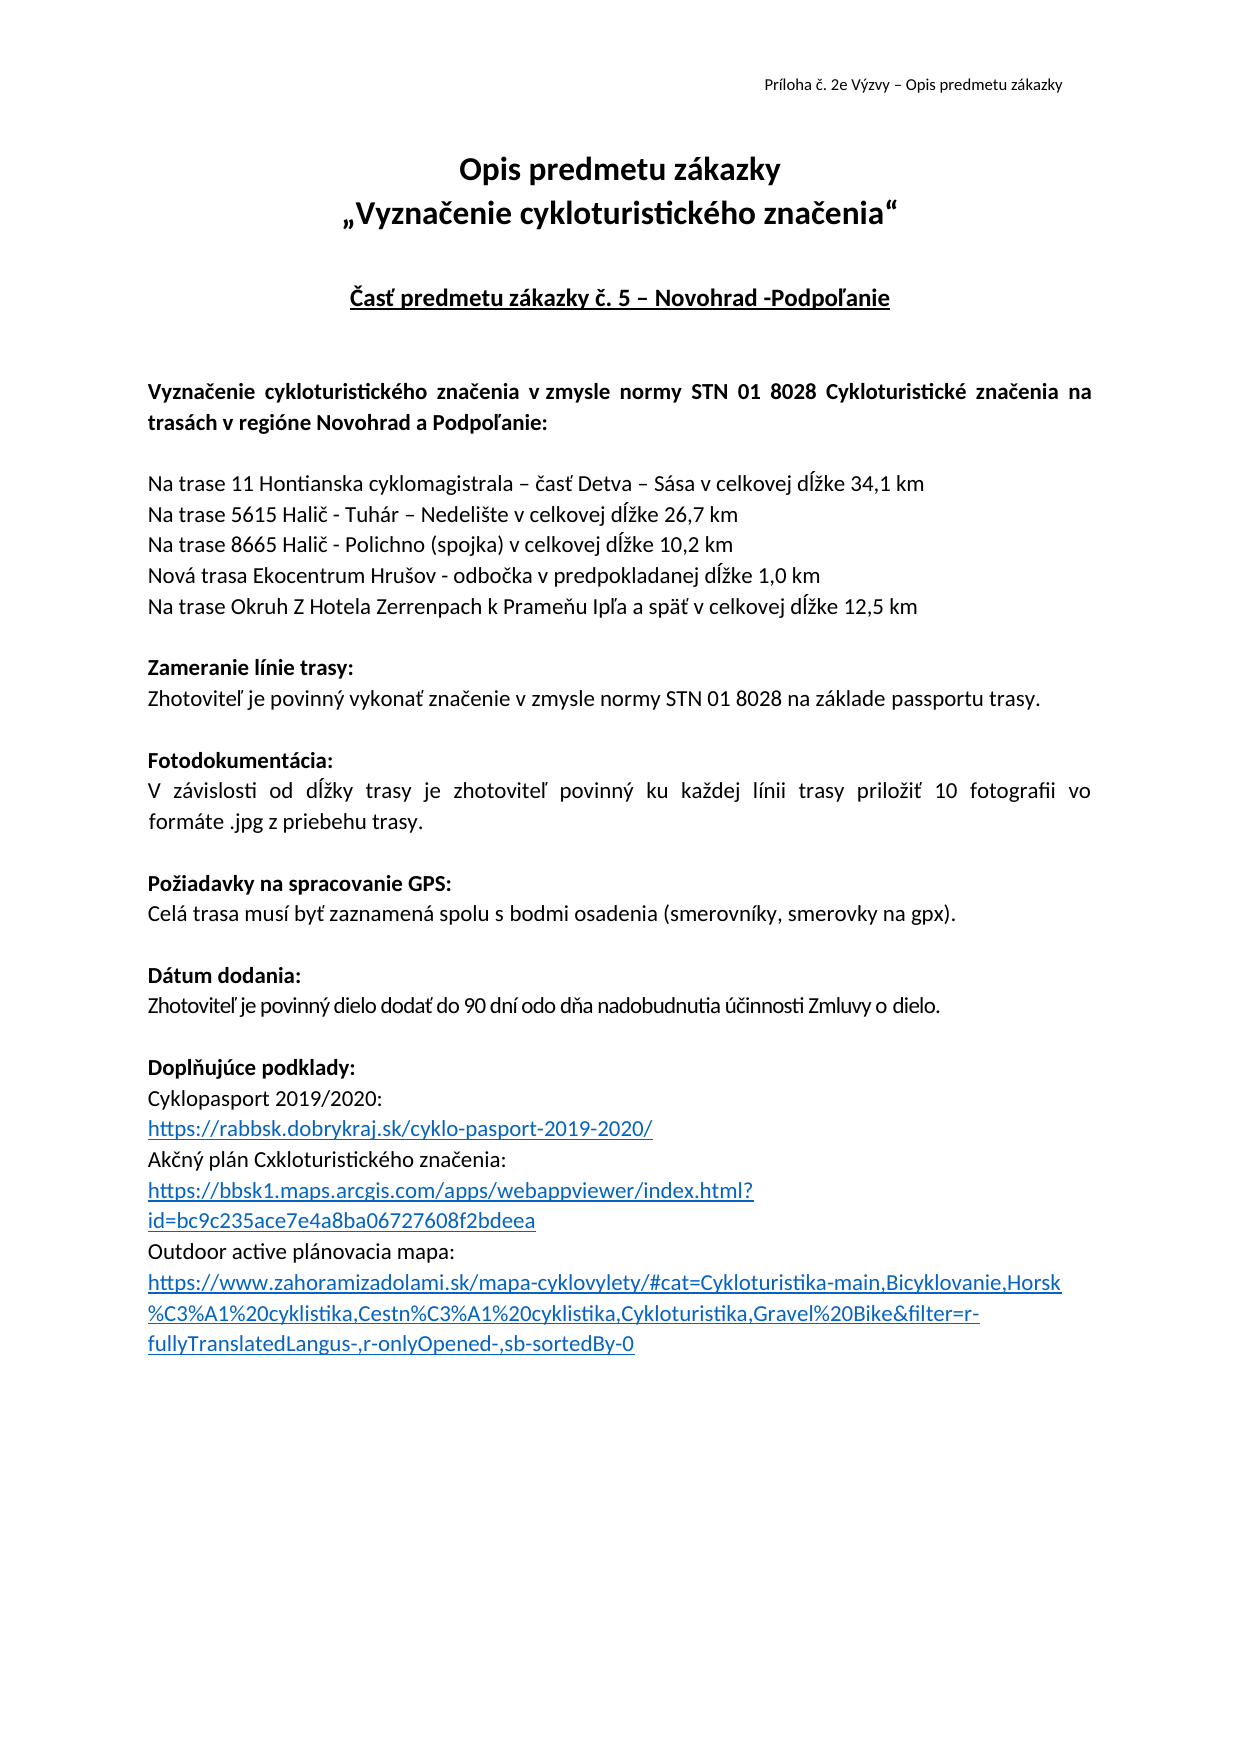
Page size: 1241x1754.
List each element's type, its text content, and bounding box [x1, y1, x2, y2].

text Na trase 8665 Halič - Polichno (spojka) v celkovej dĺžke 10,2 km [148, 531, 1093, 559]
text Zhotoviteľ je povinný vykonať značenie v zmysle normy STN 01 8028 na základe passportu trasy. [148, 684, 1093, 712]
text Akčný plán Cxkloturistického značenia: [148, 1145, 1093, 1173]
text Požiadavky na spracovanie GPS: [148, 869, 1093, 897]
text https://rabbsk.dobrykraj.sk/cyklo-pasport-2019-2020/ [148, 1114, 1093, 1142]
text Dátum dodania: [148, 961, 1093, 989]
text Zameranie línie trasy: [148, 653, 1093, 682]
text „Vyznačenie cykloturistického značenia“ [148, 192, 1093, 233]
text Outdoor active plánovacia mapa: [148, 1237, 1093, 1265]
text Doplňujúce podklady: [148, 1053, 1093, 1081]
text Zhotoviteľ je povinný dielo dodať do 90 dní odo dňa nadobudnutia účinnosti Zmluvy o dielo. [148, 992, 1093, 1019]
text Na trase 5615 Halič - Tuhár – Nedelište v celkovej dĺžke 26,7 km [148, 500, 1093, 528]
text Vyznačenie cykloturistického značenia v zmysle normy STN 01 8028 Cykloturistické značenia na trasách v regióne Novohrad a Podpoľanie: [148, 377, 1093, 436]
text Opis predmetu zákazky [148, 148, 1093, 188]
text Nová trasa Ekocentrum Hrušov - odbočka v predpokladanej dĺžke 1,0 km [148, 561, 1093, 589]
text https://bbsk1.maps.arcgis.com/apps/webappviewer/index.html?id=bc9c235ace7e4a8ba06727608f2bdeea [148, 1176, 1093, 1235]
text Fotodokumentácia: [148, 746, 1093, 774]
text V závislosti od dĺžky trasy je zhotoviteľ povinný ku každej línii trasy priložiť 10 fotografii vo formáte .jpg z priebehu trasy. [148, 776, 1093, 835]
text https://www.zahoramizadolami.sk/mapa-cyklovylety/#cat=Cykloturistika-main,Bicyklovanie,Horsk%C3%A1%20cyklistika,Cestn%C3%A1%20cyklistika,Cykloturistika,Gravel%20Bike&filter=r-fullyTranslatedLangus-,r-onlyOpened-,sb-sortedBy-0 [148, 1268, 1093, 1358]
text Na trase Okruh Z Hotela Zerrenpach k Prameňu Ipľa a späť v celkovej dĺžke 12,5 km [148, 592, 1093, 620]
text Časť predmetu zákazky č. 5 – Novohrad -Podpoľanie [148, 282, 1093, 312]
text Na trase 11 Hontianska cyklomagistrala – časť Detva – Sása v celkovej dĺžke 34,1 km [148, 469, 1093, 497]
text Celá trasa musí byť zaznamená spolu s bodmi osadenia (smerovníky, smerovky na gpx). [148, 899, 1093, 927]
text Cyklopasport 2019/2020: [148, 1084, 1093, 1112]
